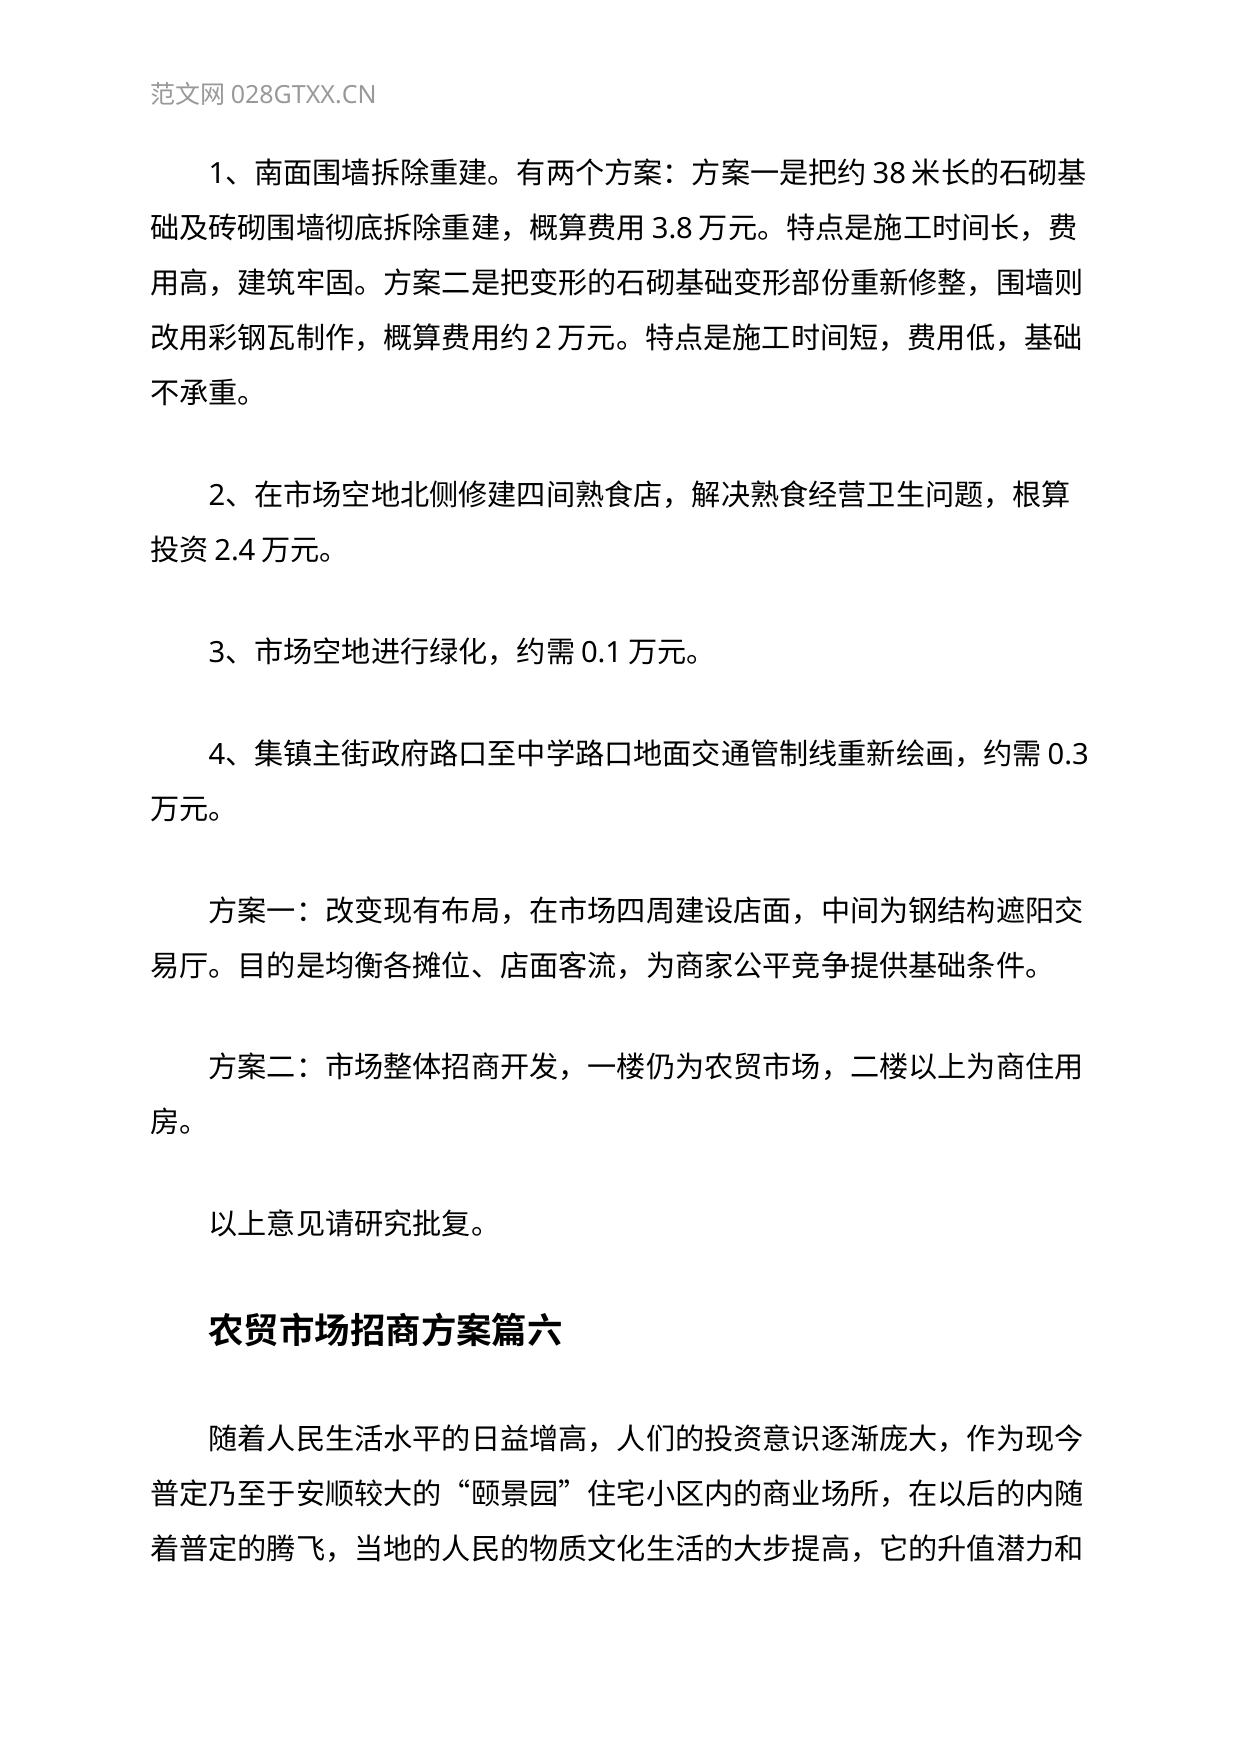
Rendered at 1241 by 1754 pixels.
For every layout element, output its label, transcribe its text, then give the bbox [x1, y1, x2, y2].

text 3、市场空地进行绿化，约需0.1万元。 [150, 629, 1090, 671]
text 以上意见请研究批复。 [150, 1201, 1090, 1243]
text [150, 1416, 1090, 1568]
text 方案二：市场整体招商开发，一楼仍为农贸市场，二楼以上为商住用房。 [150, 1044, 1090, 1141]
text 2、在市场空地北侧修建四间熟食店，解决熟食经营卫生问题，根算投资2.4万元。 [150, 472, 1090, 569]
text 农贸市场招商方案篇六 [150, 1302, 1090, 1354]
text 方案一：改变现有布局，在市场四周建设店面，中间为钢结构遮阳交易厅。目的是均衡各摊位、店面客流，为商家公平竞争提供基础条件。 [150, 887, 1090, 984]
text 1、南面围墙拆除重建。有两个方案：方案一是把约38米长的石砌基础及砖砌围墙彻底拆除重建，概算费用3.8万元。特点是施工时间长，费用高，建筑牢固。方案二是把变形的石砌基础变形部份重新修整，围墙则改用彩钢瓦制作，概算费用约2万元。特点是施工时间短，费用低，基础不承重。 [150, 150, 1090, 412]
text 4、集镇主街政府路口至中学路口地面交通管制线重新绘画，约需0.3万元。 [150, 731, 1090, 828]
